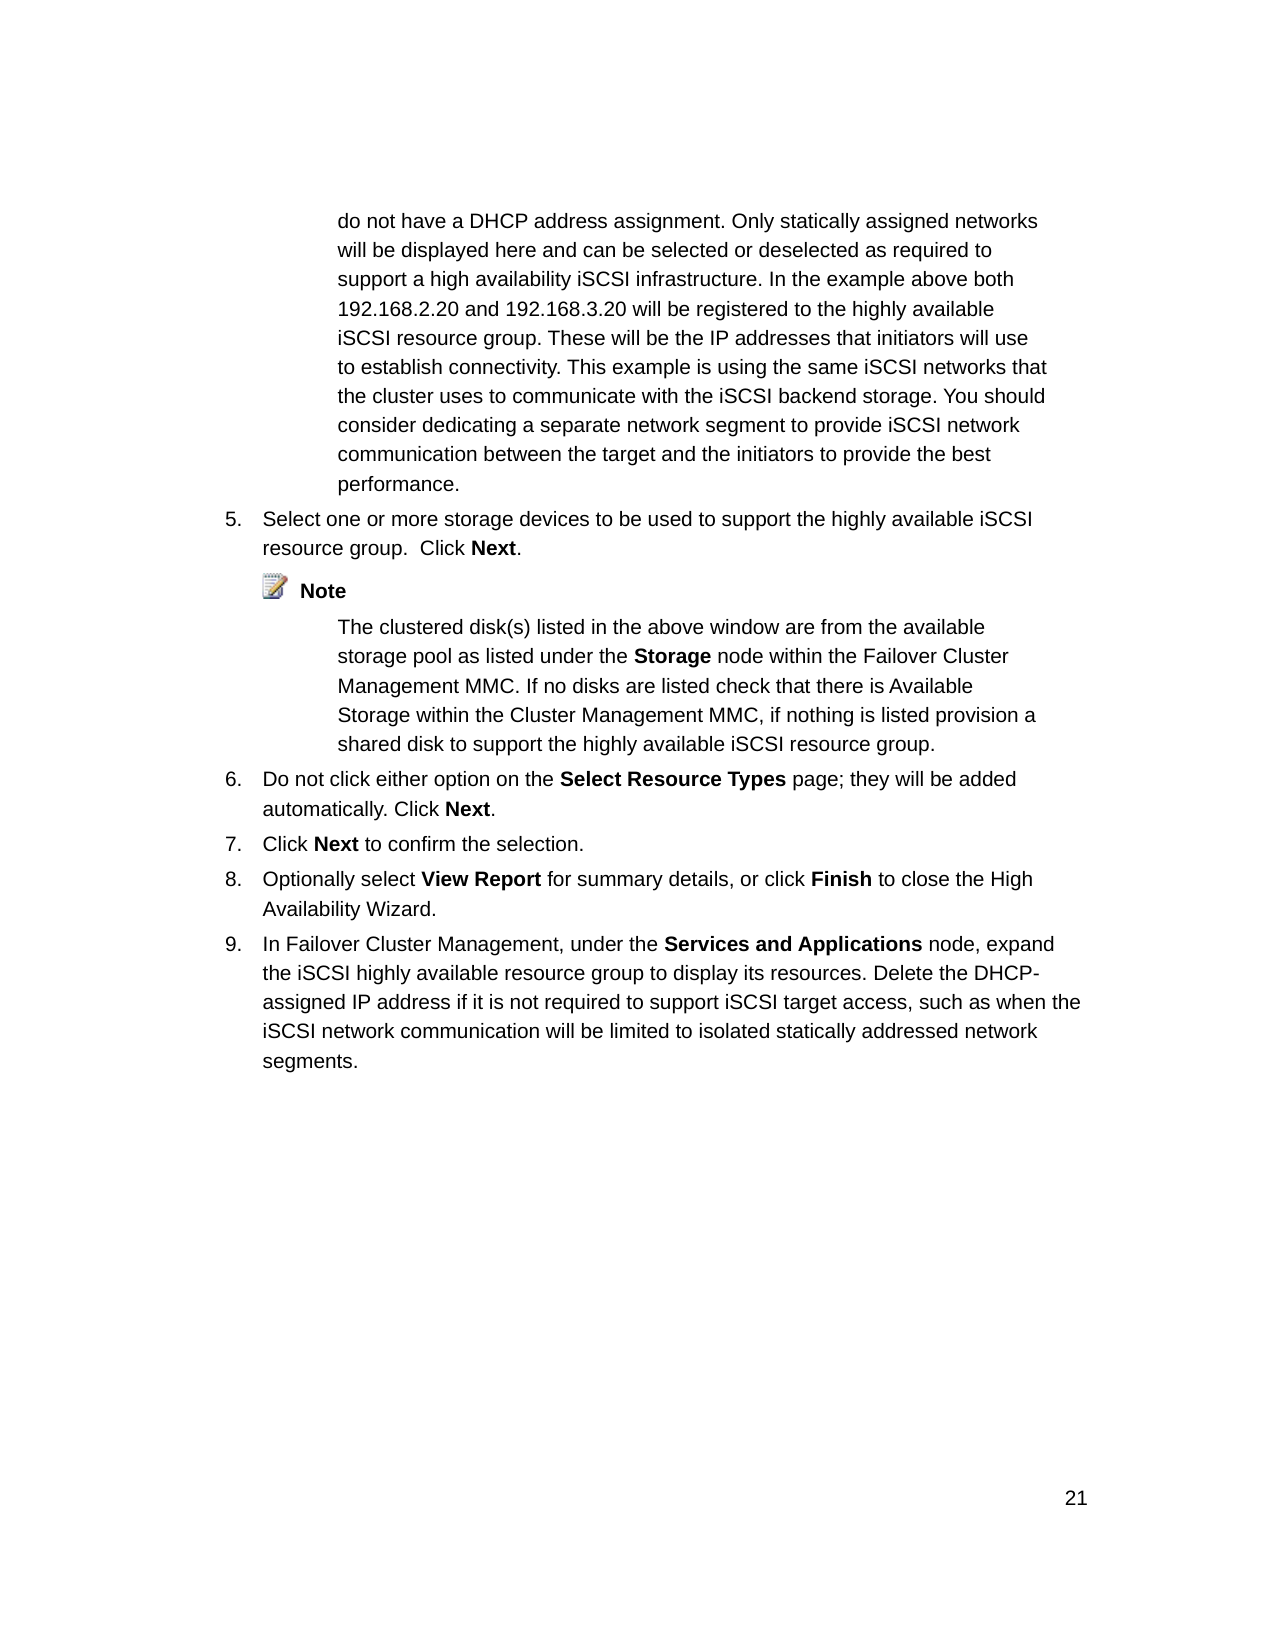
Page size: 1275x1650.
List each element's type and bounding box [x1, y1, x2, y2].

picture [262, 573, 300, 599]
table_header [225, 199, 1087, 1080]
